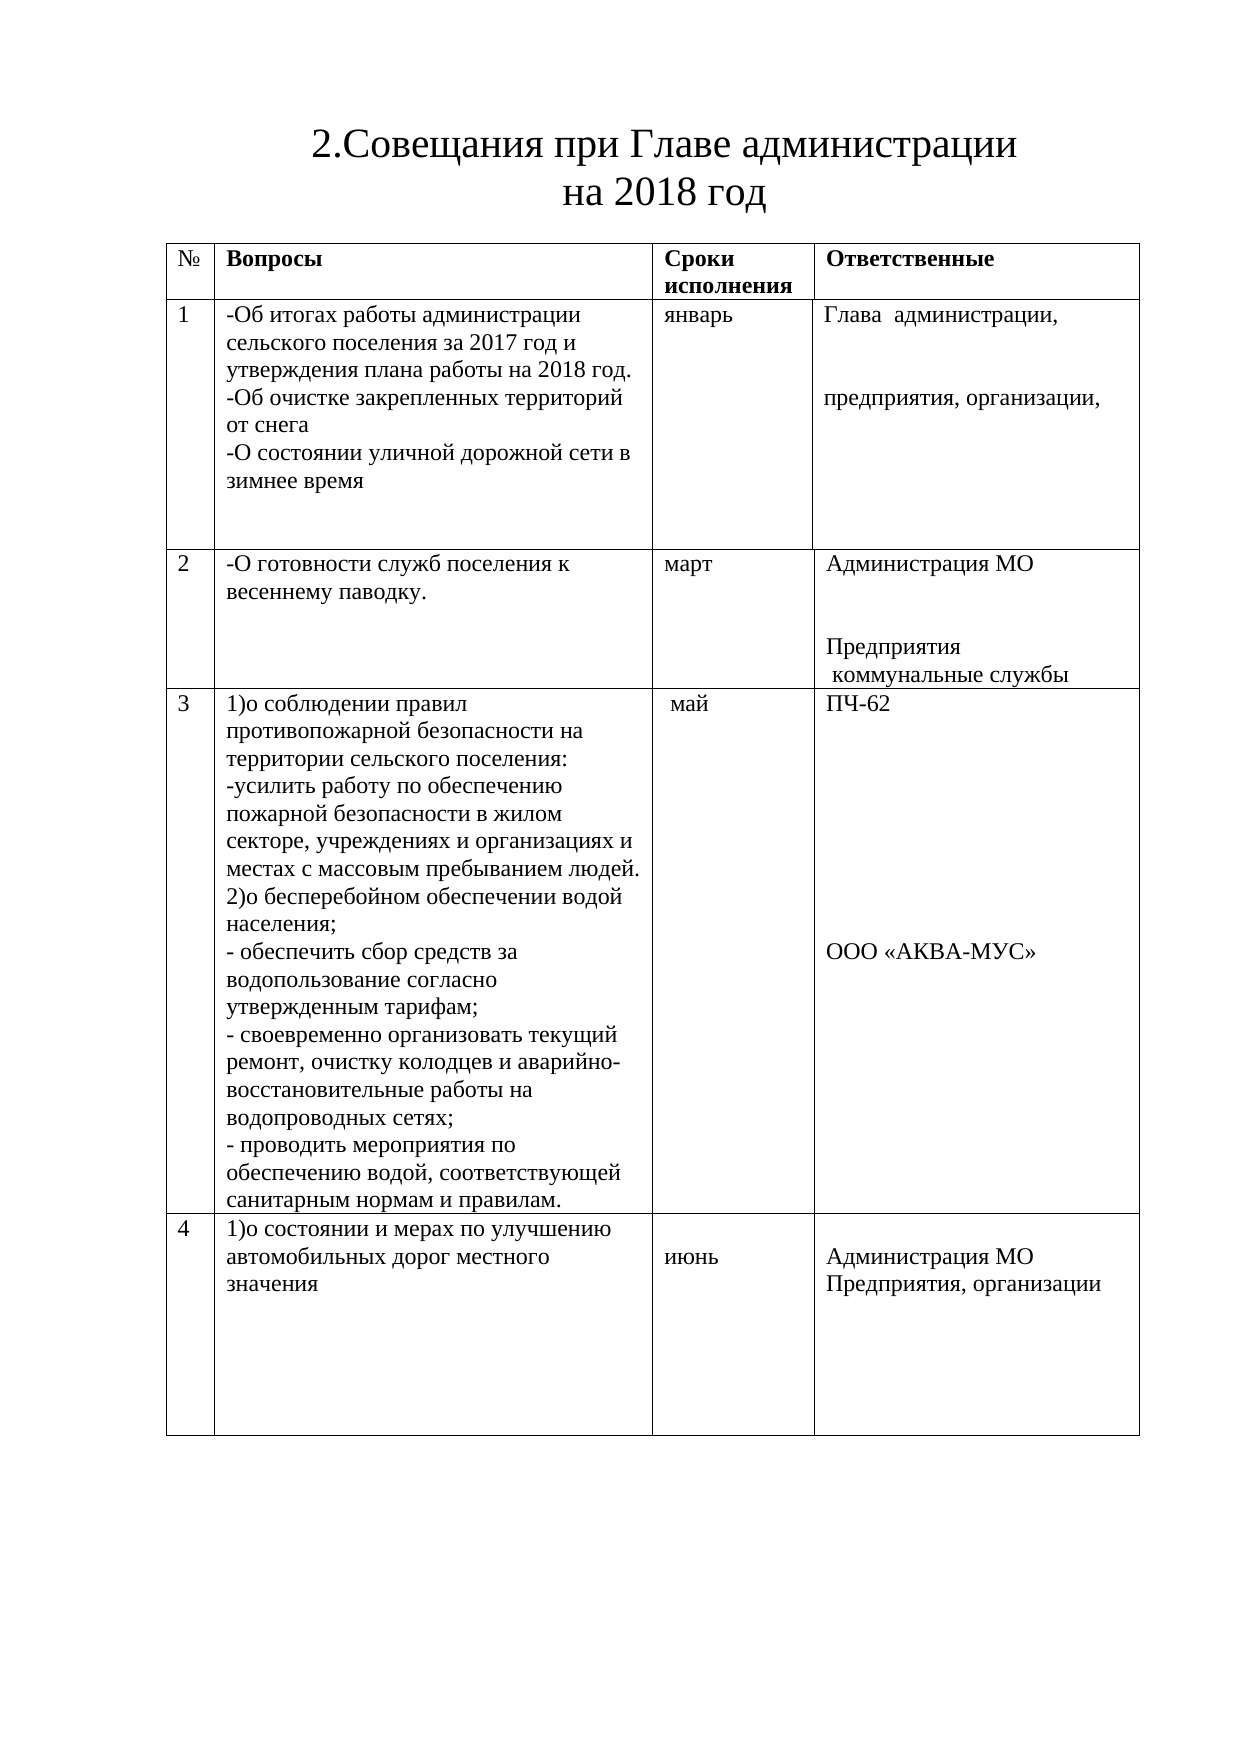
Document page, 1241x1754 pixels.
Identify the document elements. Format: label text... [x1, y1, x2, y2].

text 2.Совещания при Главе администрации [177, 118, 1152, 166]
table_cell май [653, 689, 814, 1213]
table_cell -О готовности служб поселения к весеннему паводку. [215, 550, 652, 687]
table_cell март [653, 550, 814, 687]
table_header Сроки исполнения [653, 244, 814, 299]
table_cell 2 [167, 550, 214, 687]
table_cell январь [653, 300, 812, 548]
table_cell Администрация МО Предприятия коммунальные службы [815, 550, 1139, 687]
table_cell Администрация МО Предприятия, организации [815, 1214, 1139, 1435]
table_cell 1)о соблюдении правил противопожарной безопасности на территории сельского поселения: -усилить работу по обеспечению пожарной безопасности в жилом секторе, учреждениях и организациях и местах с массовым пребыванием людей. 2)о бесперебойном обеспечении водой населения; - обеспечить сбор средств за водопользование согласно утвержденным тарифам; - своевременно организовать текущий ремонт, очистку колодцев и аварийно-восстановительные работы на водопроводных сетях; - проводить мероприятия по обеспечению водой, соответствующей санитарным нормам и правилам. [215, 689, 652, 1213]
table_cell 1)о состоянии и мерах по улучшению автомобильных дорог местного значения [215, 1214, 652, 1435]
table_cell -Об итогах работы администрации сельского поселения за 2017 год и утверждения плана работы на 2018 год. -Об очистке закрепленных территорий от снега -О состоянии уличной дорожной сети в зимнее время [215, 300, 652, 548]
table_cell 3 [167, 689, 214, 1213]
table_header Ответственные [815, 244, 1139, 299]
text на 2018 год [177, 166, 1152, 214]
table_header Вопросы [215, 244, 652, 299]
table_cell июнь [653, 1214, 814, 1435]
table_cell ПЧ-62 ООО «АКВА-МУС» [815, 689, 1139, 1213]
table_cell Глава администрации, предприятия, организации, [813, 300, 1139, 548]
table_header № [167, 244, 214, 299]
table_cell 1 [167, 300, 214, 548]
table_cell 4 [167, 1214, 214, 1435]
